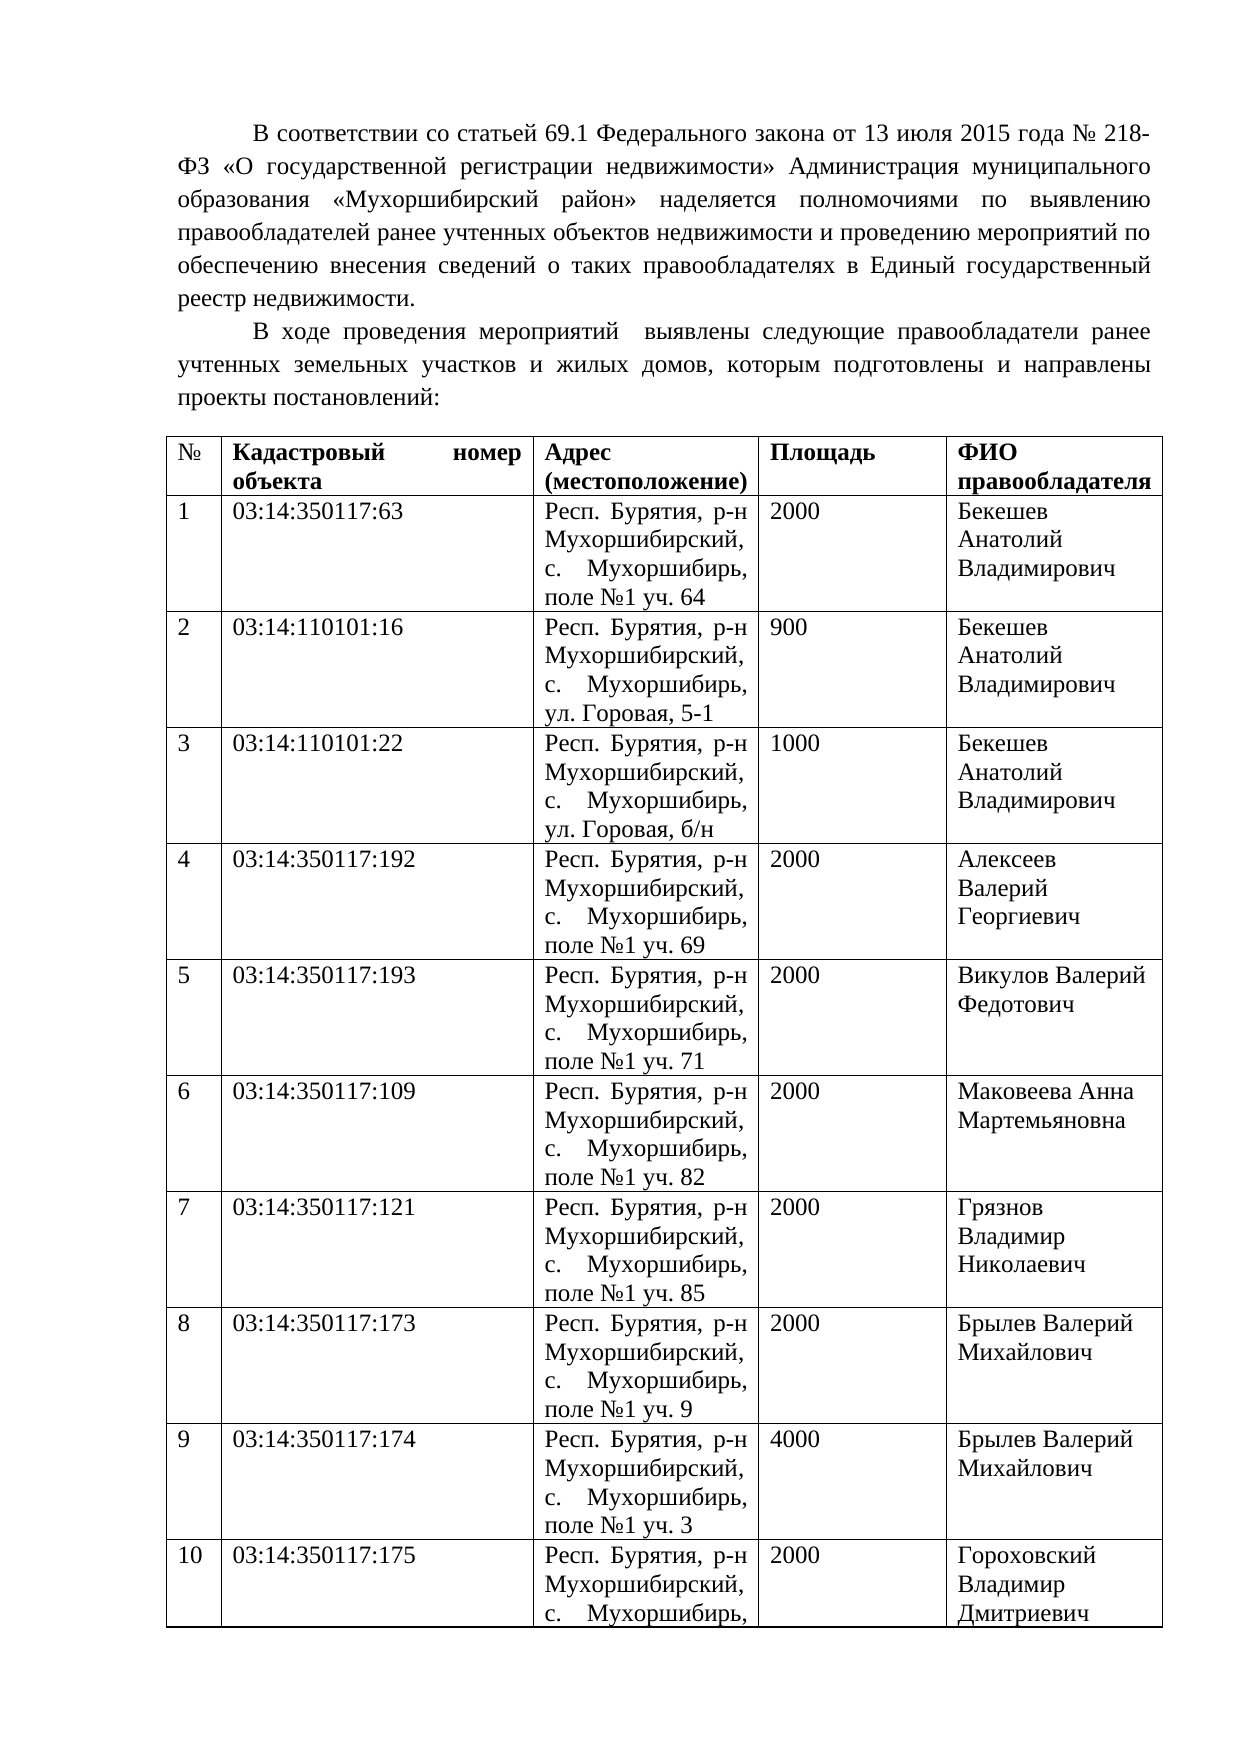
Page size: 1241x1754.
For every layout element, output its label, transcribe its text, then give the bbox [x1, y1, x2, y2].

table_cell 9 [167, 1424, 221, 1539]
table_cell 3 [167, 728, 221, 843]
table_cell Бекешев Анатолий Владимирович [947, 496, 1162, 611]
table_cell Брылев Валерий Михайлович [947, 1424, 1162, 1539]
table_cell 6 [167, 1076, 221, 1191]
table_cell 7 [167, 1192, 221, 1307]
table_cell Респ. Бурятия, р-н Мухоршибирский, с. Мухоршибирь, ул. Горовая, 5-1 [534, 612, 758, 727]
table_cell 03:14:350117:193 [222, 960, 533, 1075]
table_cell 900 [759, 612, 946, 727]
table_cell 2000 [759, 844, 946, 959]
table_cell Маковеева Анна Мартемьяновна [947, 1076, 1162, 1191]
table_cell 4 [167, 844, 221, 959]
table_cell Респ. Бурятия, р-н Мухоршибирский, с. Мухоршибирь, ул. Горовая, б/н [534, 728, 758, 843]
table_cell Респ. Бурятия, р-н Мухоршибирский, с. Мухоршибирь, поле №1 уч. 71 [534, 960, 758, 1075]
table_cell 03:14:350117:192 [222, 844, 533, 959]
table_cell 03:14:350117:63 [222, 496, 533, 611]
table_cell 2000 [759, 1076, 946, 1191]
table_cell 03:14:350117:174 [222, 1424, 533, 1539]
list В ходе проведения мероприятий выявлены следующие правообладатели ранее учтенных земельных участков и жилых домов, которым подготовлены и направлены проекты постановлений: [177, 316, 1152, 411]
table_cell 03:14:110101:22 [222, 728, 533, 843]
table_cell 1 [167, 496, 221, 611]
table_cell Бекешев Анатолий Владимирович [947, 612, 1162, 727]
table_cell Грязнов Владимир Николаевич [947, 1192, 1162, 1307]
table_cell 03:14:350117:173 [222, 1308, 533, 1423]
table_cell 5 [167, 960, 221, 1075]
table_cell Респ. Бурятия, р-н Мухоршибирский, с. Мухоршибирь, поле №1 уч. 9 [534, 1308, 758, 1423]
table_header Кадастровый номер объекта [222, 437, 533, 495]
table_cell 4000 [759, 1424, 946, 1539]
table_cell 1000 [759, 728, 946, 843]
table_cell 2000 [759, 1308, 946, 1423]
table_cell 03:14:110101:16 [222, 612, 533, 727]
table_cell Респ. Бурятия, р-н Мухоршибирский, с. Мухоршибирь, поле №1 уч. 82 [534, 1076, 758, 1191]
table_cell 2000 [759, 496, 946, 611]
table_header № [167, 437, 221, 495]
table_cell Викулов Валерий Федотович [947, 960, 1162, 1075]
table_cell 03:14:350117:121 [222, 1192, 533, 1307]
table_cell 2000 [759, 1540, 946, 1626]
table_cell Брылев Валерий Михайлович [947, 1308, 1162, 1423]
table_cell 10 [167, 1540, 221, 1626]
table_cell Респ. Бурятия, р-н Мухоршибирский, с. Мухоршибирь, поле №1 уч. 64 [534, 496, 758, 611]
table_cell Респ. Бурятия, р-н Мухоршибирский, с. Мухоршибирь, поле №1 уч. 3 [534, 1424, 758, 1539]
table_cell Респ. Бурятия, р-н Мухоршибирский, с. Мухоршибирь, поле №1 уч. 69 [534, 844, 758, 959]
table_cell Респ. Бурятия, р-н Мухоршибирский, с. Мухоршибирь, поле №1 уч. 85 [534, 1192, 758, 1307]
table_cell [534, 1540, 758, 1626]
table_cell 2000 [759, 1192, 946, 1307]
table_cell 2000 [759, 960, 946, 1075]
table_header Адрес (местоположение) [534, 437, 758, 495]
table_cell 03:14:350117:109 [222, 1076, 533, 1191]
table_cell 8 [167, 1308, 221, 1423]
table_cell Алексеев Валерий Георгиевич [947, 844, 1162, 959]
table_header ФИО правообладателя [947, 437, 1162, 495]
table_cell Бекешев Анатолий Владимирович [947, 728, 1162, 843]
list В соответствии со статьей 69.1 Федерального закона от 13 июля 2015 года № 218-ФЗ «О государственной регистрации недвижимости» Администрация муниципального образования «Мухоршибирский район» наделяется полномочиями по выявлению правообладателей ранее учтенных объектов недвижимости и проведению мероприятий по обеспечению внесения сведений о таких правообладателях в Единый государственный реестр недвижимости. [177, 118, 1152, 312]
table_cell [947, 1540, 1162, 1626]
table_header Площадь [759, 437, 946, 495]
table_cell 2 [167, 612, 221, 727]
table_cell 03:14:350117:175 [222, 1540, 533, 1626]
